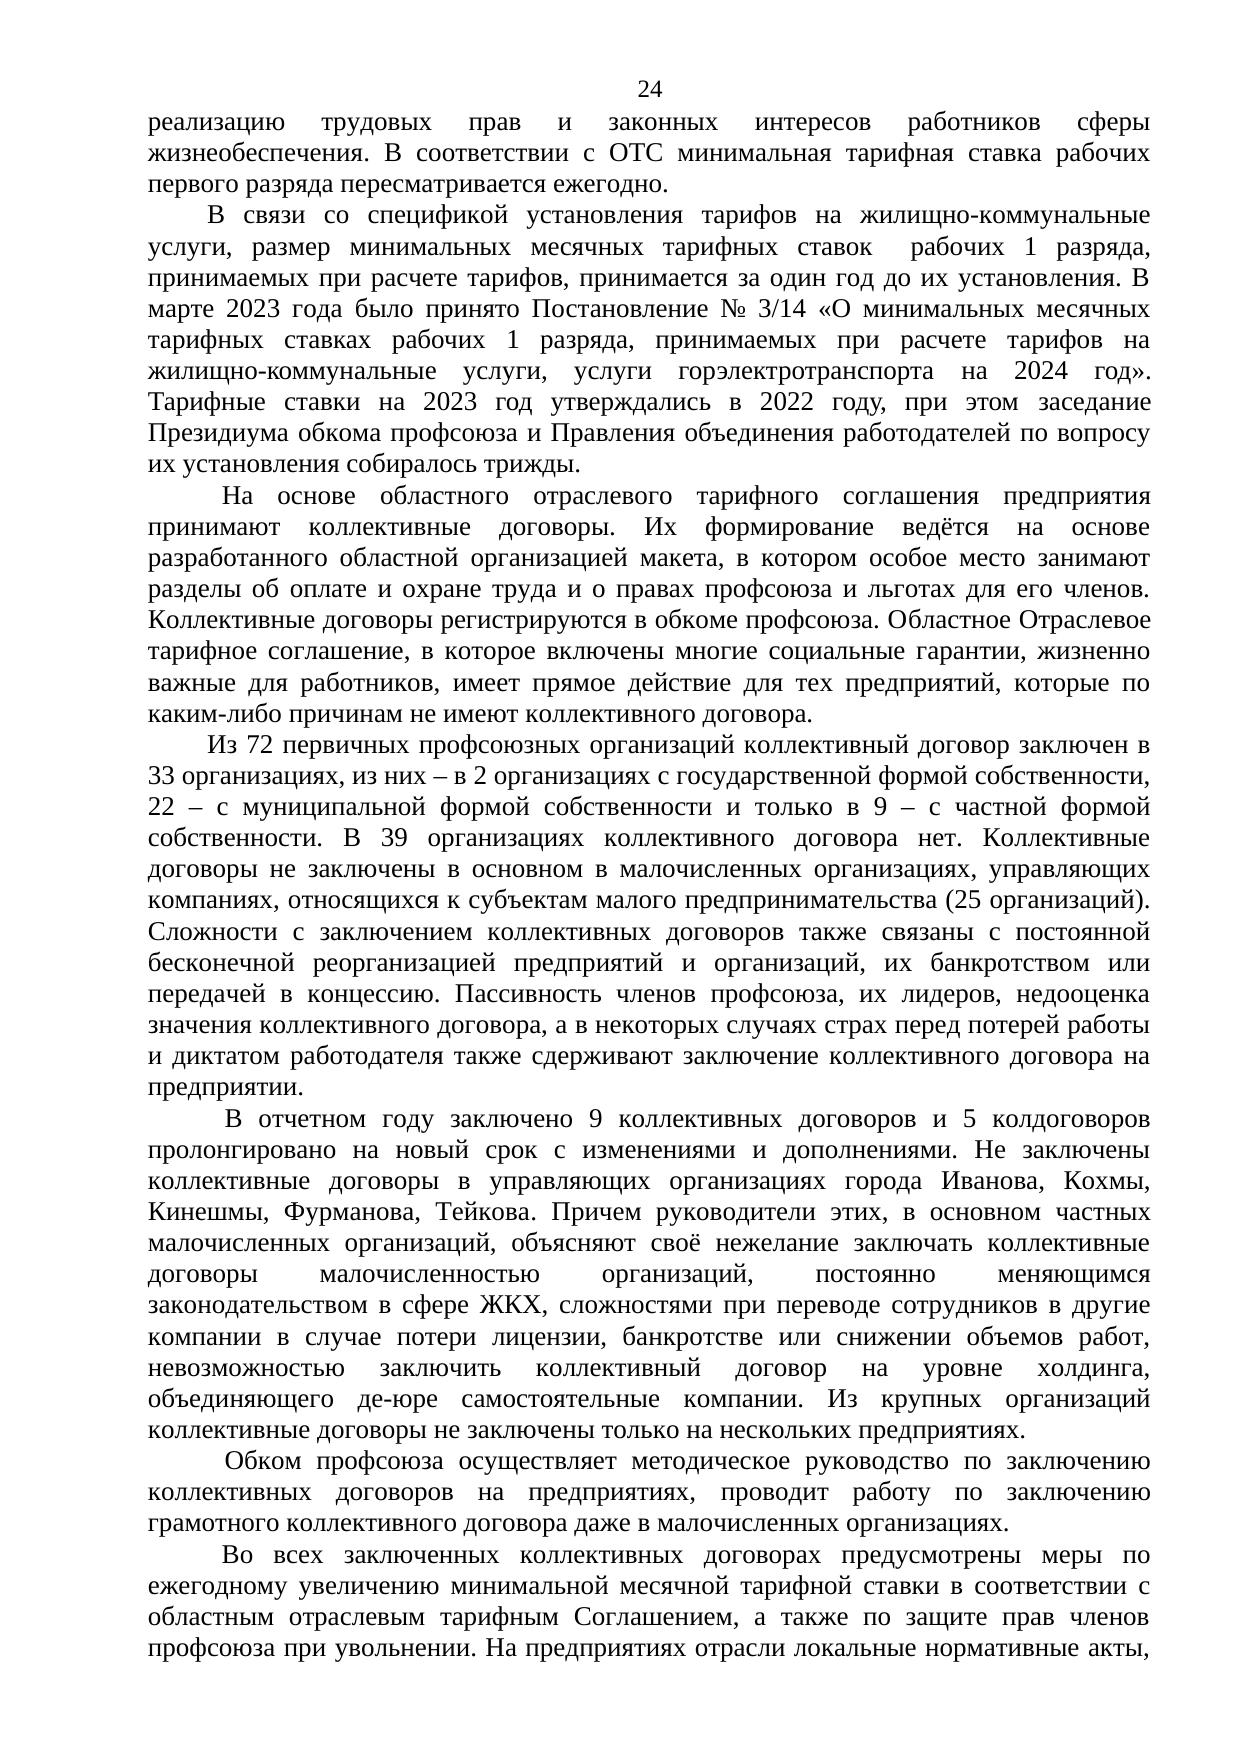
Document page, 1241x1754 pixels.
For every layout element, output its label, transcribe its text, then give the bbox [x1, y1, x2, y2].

text На основе областного отраслевого тарифного соглашения предприятия принимают коллективные договоры. Их формирование ведётся на основе разработанного областной организацией макета, в котором особое место занимают разделы об оплате и охране труда и о правах профсоюза и льготах для его членов. Коллективные договоры регистрируются в обкоме профсоюза. Областное Отраслевое тарифное соглашение, в которое включены многие социальные гарантии, жизненно важные для работников, имеет прямое действие для тех предприятий, которые по каким-либо причинам не имеют коллективного договора. [148, 479, 1152, 728]
text В связи со спецификой установления тарифов на жилищно-коммунальные услуги, размер минимальных месячных тарифных ставок рабочих 1 разряда, принимаемых при расчете тарифов, принимается за один год до их установления. В марте 2023 года было принято Постановление № 3/14 «О минимальных месячных тарифных ставках рабочих 1 разряда, принимаемых при расчете тарифов на жилищно-коммунальные услуги, услуги горэлектротранспорта на 2024 год». Тарифные ставки на 2023 год утверждались в 2022 году, при этом заседание Президиума обкома профсоюза и Правления объединения работодателей по вопросу их установления собиралось трижды. [148, 198, 1152, 479]
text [148, 105, 1152, 198]
text Из 72 первичных профсоюзных организаций коллективный договор заключен в 33 организациях, из них – в 2 организациях с государственной формой собственности, 22 – с муниципальной формой собственности и только в 9 – с частной формой собственности. В 39 организациях коллективного договора нет. Коллективные договоры не заключены в основном в малочисленных организациях, управляющих компаниях, относящихся к субъектам малого предпринимательства (25 организаций). Сложности с заключением коллективных договоров также связаны с постоянной бесконечной реорганизацией предприятий и организаций, их банкротством или передачей в концессию. Пассивность членов профсоюза, их лидеров, недооценка значения коллективного договора, а в некоторых случаях страх перед потерей работы и диктатом работодателя также сдерживают заключение коллективного договора на предприятии. [148, 728, 1152, 1102]
text Обком профсоюза осуществляет методическое руководство по заключению коллективных договоров на предприятиях, проводит работу по заключению грамотного коллективного договора даже в малочисленных организациях. [148, 1444, 1152, 1538]
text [148, 1538, 1152, 1662]
text В отчетном году заключено 9 коллективных договоров и 5 колдоговоров пролонгировано на новый срок с изменениями и дополнениями. Не заключены коллективные договоры в управляющих организациях города Иванова, Кохмы, Кинешмы, Фурманова, Тейкова. Причем руководители этих, в основном частных малочисленных организаций, объясняют своё нежелание заключать коллективные договоры малочисленностью организаций, постоянно меняющимся законодательством в сфере ЖКХ, сложностями при переводе сотрудников в другие компании в случае потери лицензии, банкротстве или снижении объемов работ, невозможностью заключить коллективный договор на уровне холдинга, объединяющего де-юре самостоятельные компании. Из крупных организаций коллективные договоры не заключены только на нескольких предприятиях. [148, 1102, 1152, 1444]
